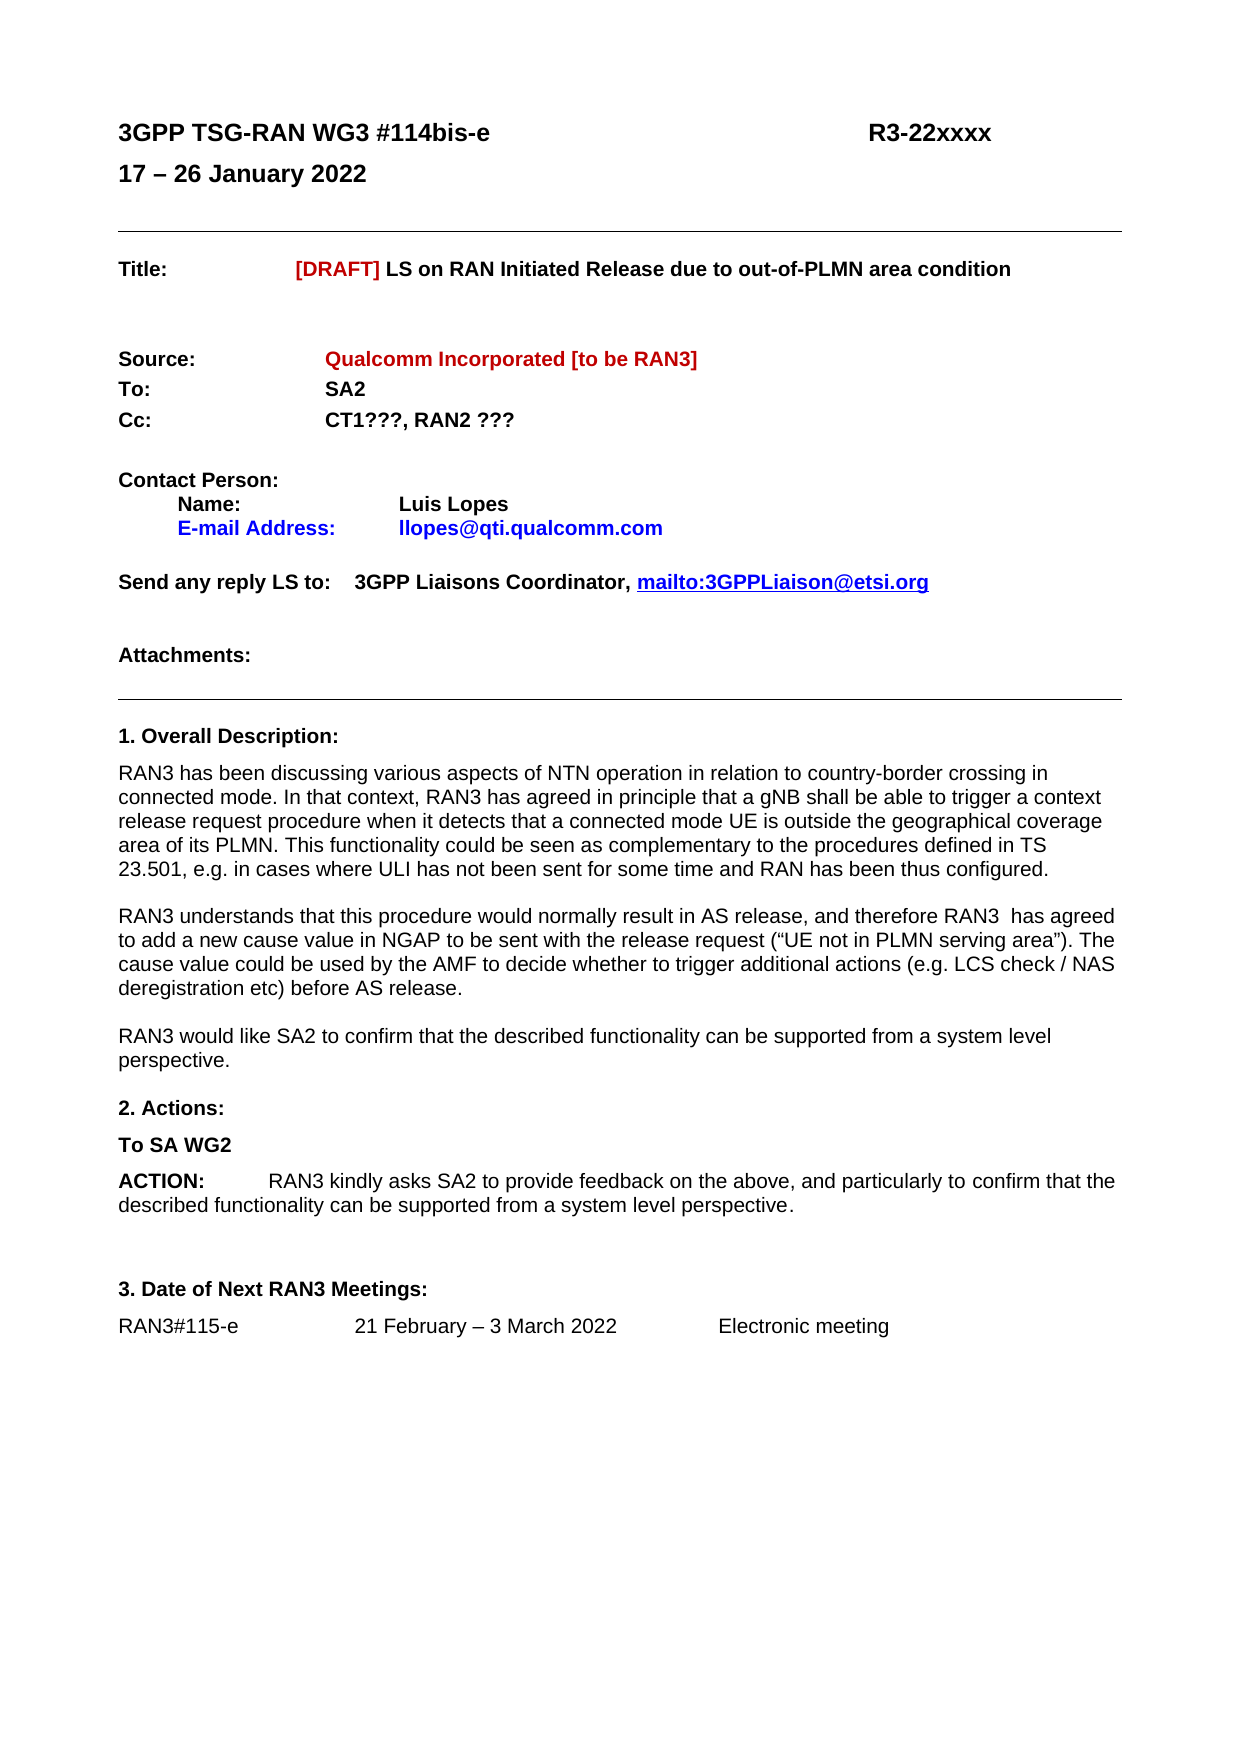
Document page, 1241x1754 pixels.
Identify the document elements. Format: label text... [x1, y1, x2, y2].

text To: SA2 [118, 377, 1122, 401]
text 1. Overall Description: [118, 724, 1122, 748]
title Title: [DRAFT] LS on RAN Initiated Release due to out-of-PLMN area condition [118, 256, 1122, 280]
text Send any reply LS to: 3GPP Liaisons Coordinator, mailto:3GPPLiaison@etsi.org [118, 570, 1122, 594]
text ACTION: RAN3 kindly asks SA2 to provide feedback on the above, and particularly to confirm that the described functionality can be supported from a system level perspective. [118, 1169, 1122, 1217]
text RAN3 understands that this procedure would normally result in AS release, and therefore RAN3 has agreed to add a new cause value in NGAP to be sent with the release request (“UE not in PLMN serving area”). The cause value could be used by the AMF to decide whether to trigger additional actions (e.g. LCS check / NAS deregistration etc) before AS release. [118, 904, 1122, 1000]
text 3GPP TSG-RAN WG3 #114bis-e R3-22xxxx [118, 118, 1122, 147]
title Attachments: [118, 643, 1122, 667]
text E-mail Address: llopes@qti.qualcomm.com [177, 516, 1122, 540]
text 2. Actions: [118, 1096, 1122, 1120]
text Source: Qualcomm Incorporated [to be RAN3] [118, 347, 1122, 371]
text RAN3 would like SA2 to confirm that the described functionality can be supported from a system level perspective. [118, 1024, 1122, 1072]
text To SA WG2 [118, 1132, 1122, 1156]
text 3. Date of Next RAN3 Meetings: [118, 1277, 1122, 1301]
text RAN3#115-e 21 February – 3 March 2022 Electronic meeting [118, 1314, 1122, 1338]
text 17 – 26 January 2022 [118, 159, 1122, 188]
text Cc: CT1???, RAN2 ??? [118, 407, 1122, 431]
text RAN3 has been discussing various aspects of NTN operation in relation to country-border crossing in connected mode. In that context, RAN3 has agreed in principle that a gNB shall be able to trigger a context release request procedure when it detects that a connected mode UE is outside the geographical coverage area of its PLMN. This functionality could be seen as complementary to the procedures defined in TS 23.501, e.g. in cases where ULI has not been sent for some time and RAN has been thus configured. [118, 761, 1122, 880]
text Contact Person: [118, 468, 1122, 492]
text Name: Luis Lopes [177, 492, 1122, 516]
